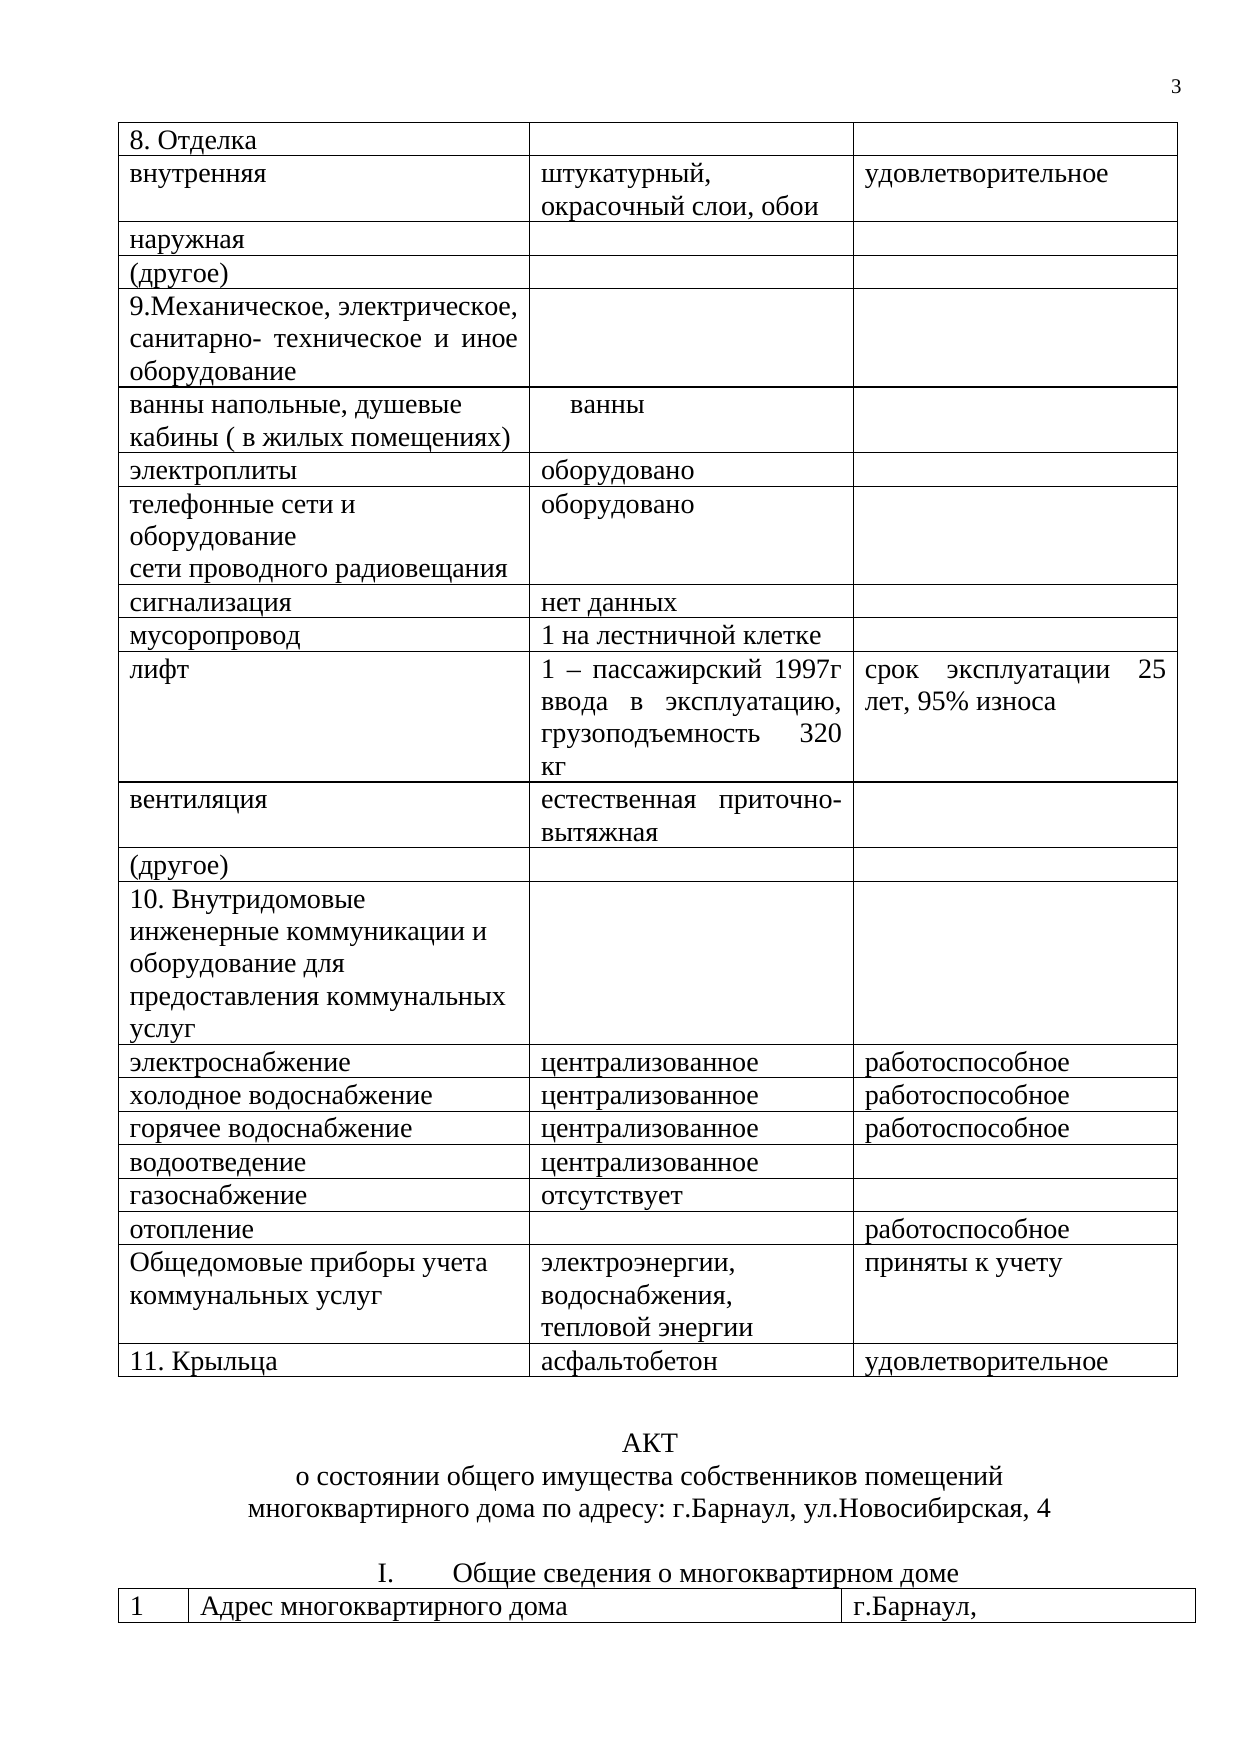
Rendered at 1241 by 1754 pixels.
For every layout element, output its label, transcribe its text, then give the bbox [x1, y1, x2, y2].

text о состоянии общего имущества собственников помещений [118, 1458, 1181, 1491]
table_cell [854, 123, 1177, 155]
text многоквартирного дома по адресу: г.Барнаул, ул.Новосибирская, 4 [118, 1491, 1181, 1523]
table_cell газоснабжение [119, 1179, 529, 1211]
table_cell оборудовано [530, 487, 853, 584]
table_cell централизованное [530, 1045, 853, 1077]
table_cell водоотведение [119, 1145, 529, 1177]
table_cell холодное водоснабжение [119, 1078, 529, 1111]
table_cell отсутствует [530, 1179, 853, 1211]
table_cell [854, 618, 1177, 651]
table_cell электроэнергии, водоснабжения, тепловой энергии [530, 1245, 853, 1342]
table_cell работоспособное [854, 1212, 1177, 1244]
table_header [189, 1589, 841, 1622]
table_cell [530, 882, 853, 1044]
table_cell электроснабжение [119, 1045, 529, 1077]
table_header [842, 1589, 1195, 1622]
table_cell [854, 289, 1177, 386]
table_cell [854, 882, 1177, 1044]
table_cell 11. Крыльца [119, 1344, 529, 1376]
table_cell централизованное [530, 1112, 853, 1144]
table_cell [854, 256, 1177, 288]
table_cell ванны напольные, душевые кабины ( в жилых помещениях) [119, 388, 529, 452]
table_cell 10. Внутридомовые инженерные коммуникации и оборудование для предоставления коммунальных услуг [119, 882, 529, 1044]
table_cell (другое) [119, 848, 529, 881]
table_cell [854, 1145, 1177, 1177]
table_cell асфальтобетон [530, 1344, 853, 1376]
table_cell [530, 256, 853, 288]
table_cell 8. Отделка [119, 123, 529, 155]
table_cell (другое) [119, 256, 529, 288]
table_cell отопление [119, 1212, 529, 1244]
table_cell мусоропровод [119, 618, 529, 651]
table_cell [854, 388, 1177, 452]
table_cell сигнализация [119, 585, 529, 617]
table_cell [530, 848, 853, 881]
table_cell централизованное [530, 1078, 853, 1111]
table_cell Общедомовые приборы учета коммунальных услуг [119, 1245, 529, 1342]
table_cell [530, 1212, 853, 1244]
table_cell 9.Механическое, электрическое, санитарно- техническое и иное оборудование [119, 289, 529, 386]
table_cell штукатурный, окрасочный слои, обои [530, 156, 853, 221]
table_cell [854, 783, 1177, 847]
table_cell срок эксплуатации 25 лет, 95% износа [854, 652, 1177, 781]
table_cell [854, 453, 1177, 486]
table_cell 1 – пассажирский 1997г ввода в эксплуатацию, грузоподъемность 320 кг [530, 652, 853, 781]
table_cell телефонные сети и оборудование сети проводного радиовещания [119, 487, 529, 584]
table_cell [530, 123, 853, 155]
table_cell [854, 487, 1177, 584]
table_cell [854, 585, 1177, 617]
table_cell электроплиты [119, 453, 529, 486]
table_cell наружная [119, 222, 529, 255]
table_cell вентиляция [119, 783, 529, 847]
table_cell удовлетворительное [854, 156, 1177, 221]
table_cell работоспособное [854, 1078, 1177, 1111]
table_cell работоспособное [854, 1112, 1177, 1144]
table_cell нет данных [530, 585, 853, 617]
table_cell лифт [119, 652, 529, 781]
table_cell [854, 848, 1177, 881]
table_cell [854, 222, 1177, 255]
table_cell естественная приточно-вытяжная [530, 783, 853, 847]
table_cell работоспособное [854, 1045, 1177, 1077]
table_cell удовлетворительное [854, 1344, 1177, 1376]
table_cell централизованное [530, 1145, 853, 1177]
table_cell [530, 289, 853, 386]
table_cell [530, 222, 853, 255]
table_cell горячее водоснабжение [119, 1112, 529, 1144]
table_cell внутренняя [119, 156, 529, 221]
table_cell ванны [530, 388, 853, 452]
text АКТ [118, 1426, 1181, 1458]
table_header 1 [119, 1589, 188, 1622]
table_cell оборудовано [530, 453, 853, 486]
table_cell 1 на лестничной клетке [530, 618, 853, 651]
table_cell приняты к учету [854, 1245, 1177, 1342]
table_cell [854, 1179, 1177, 1211]
list Общие сведения о многоквартирном доме [156, 1556, 1181, 1588]
